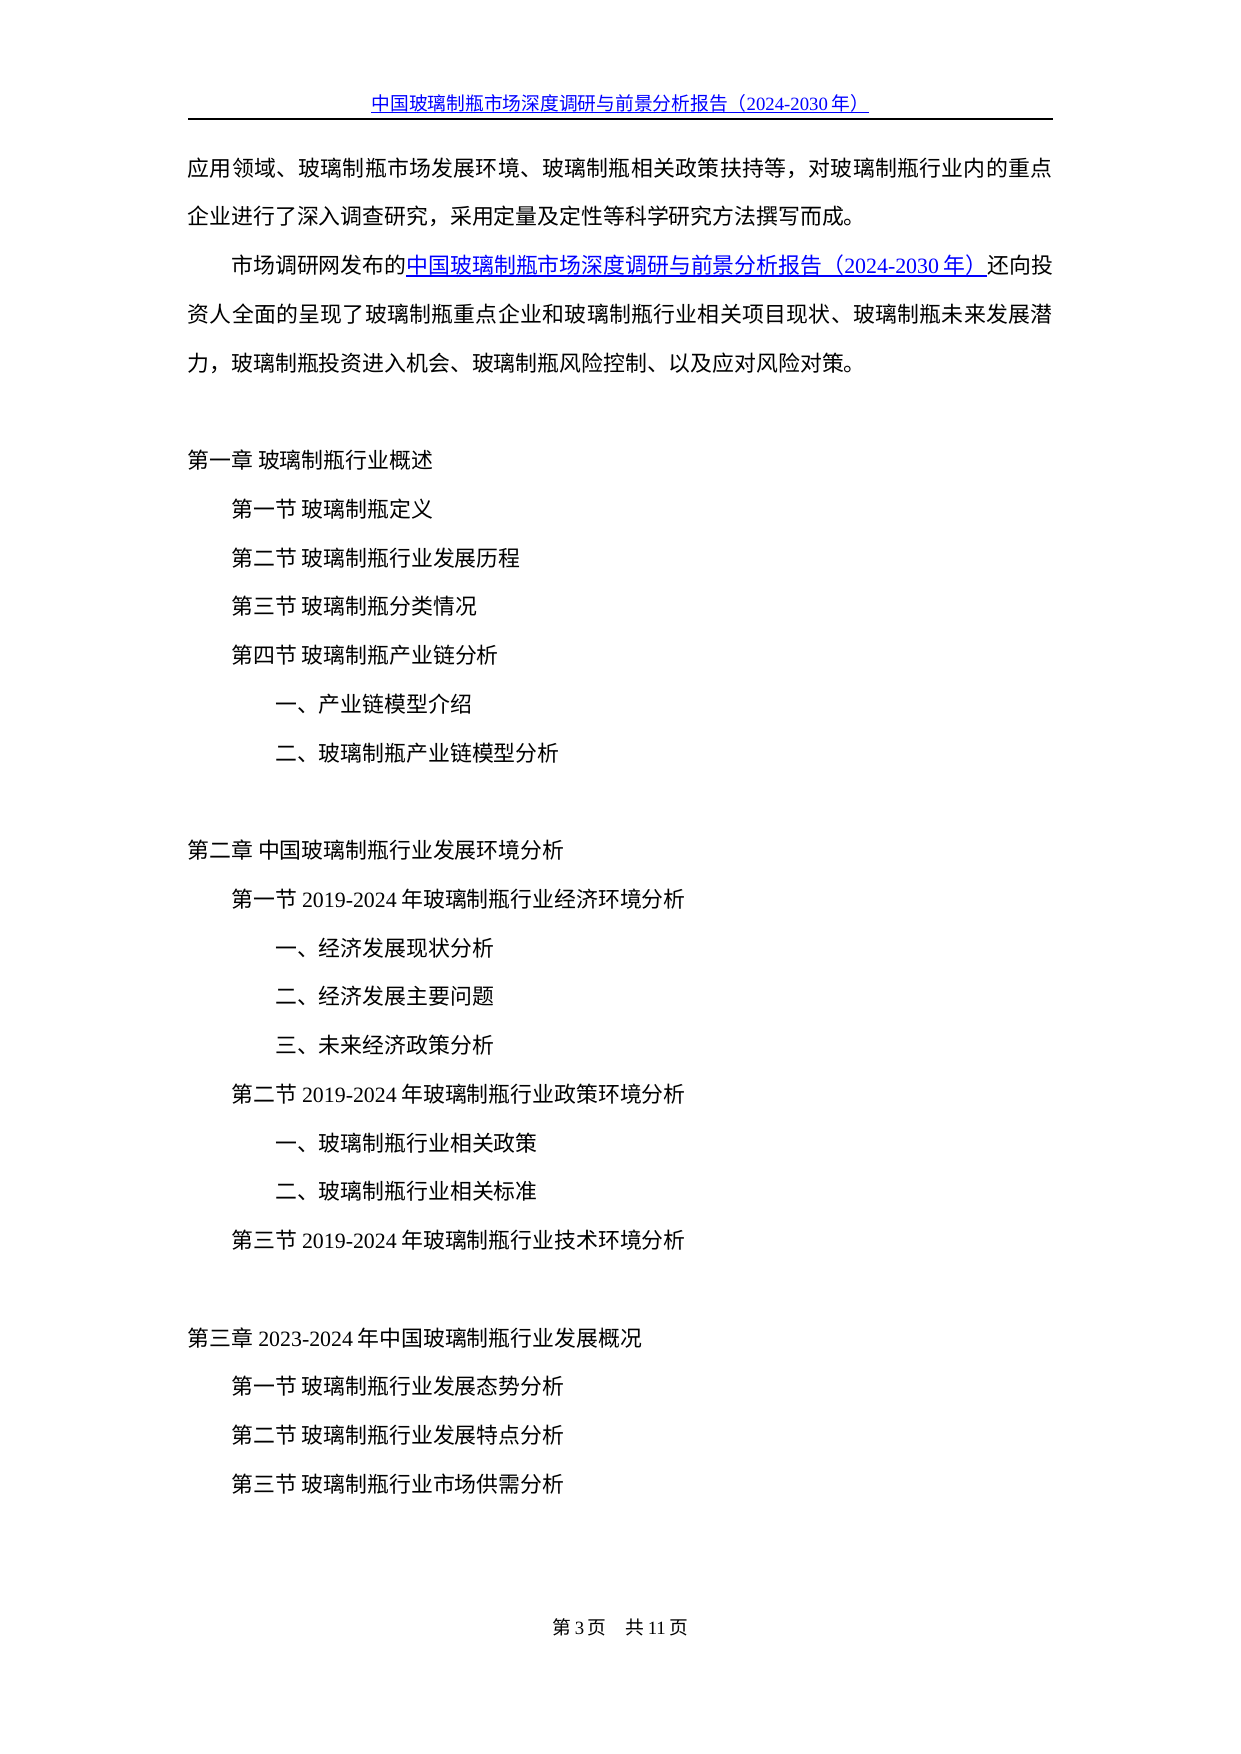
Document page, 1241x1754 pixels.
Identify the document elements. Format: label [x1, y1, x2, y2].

text [187, 150, 1053, 1499]
